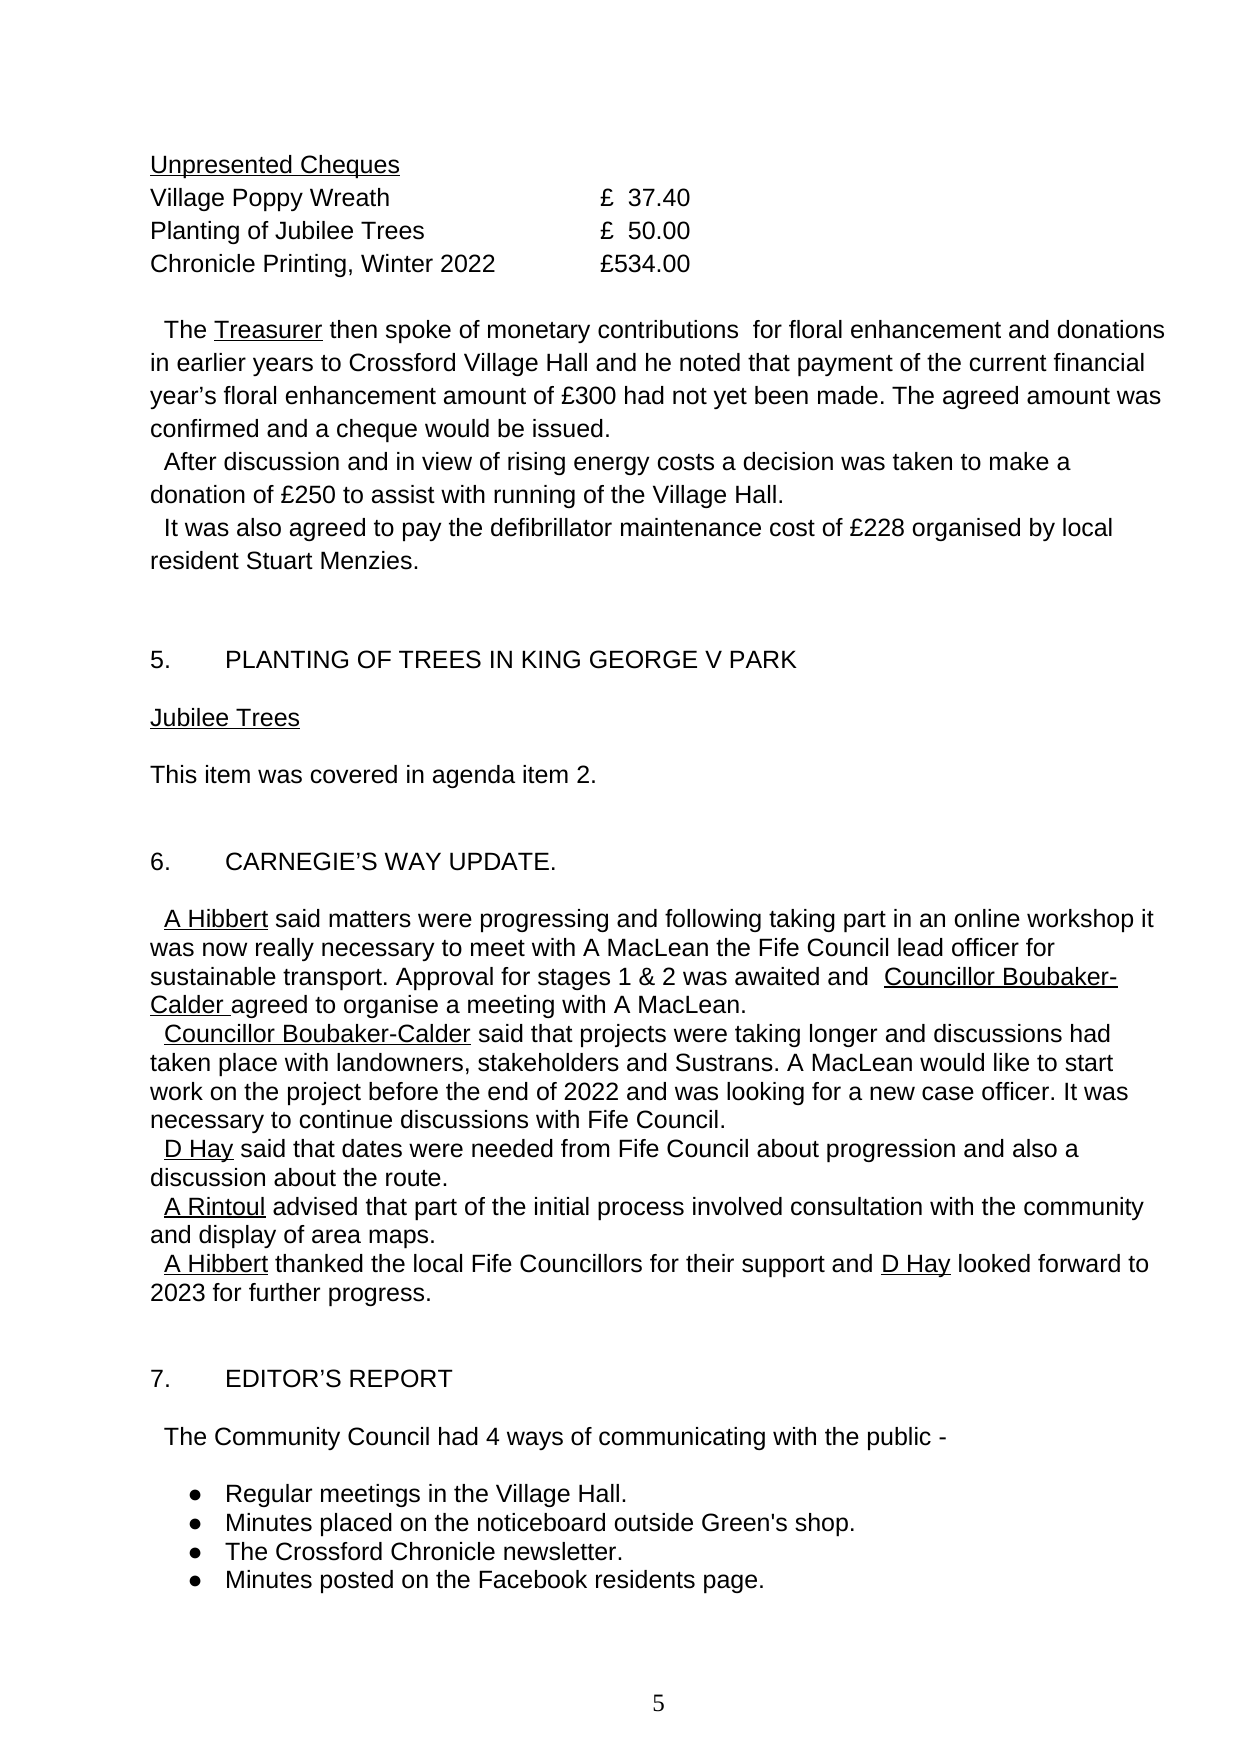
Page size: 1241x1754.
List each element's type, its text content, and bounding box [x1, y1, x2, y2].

text D Hay said that dates were needed from Fife Council about progression and also a discussion about the route. [150, 1134, 1167, 1192]
text Chronicle Printing, Winter 2022 £534.00 [150, 249, 1167, 278]
text The Community Council had 4 ways of communicating with the public - [150, 1422, 1167, 1450]
text After discussion and in view of rising energy costs a decision was taken to make a donation of £250 to assist with running of the Village Hall. [150, 447, 1167, 509]
text A Rintoul advised that part of the initial process involved consultation with the community and display of area maps. [150, 1192, 1167, 1249]
text A Hibbert said matters were progressing and following taking part in an online workshop it was now really necessary to meet with A MacLean the Fife Council lead officer for sustainable transport. Approval for stages 1 & 2 was awaited and Councillor Boubaker-Calder agreed to organise a meeting with A MacLean. [150, 904, 1167, 1019]
text Unpresented Cheques [150, 150, 1167, 179]
list Regular meetings in the Village Hall. [187, 1479, 1167, 1508]
text Councillor Boubaker-Calder said that projects were taking longer and discussions had taken place with landowners, stakeholders and Sustrans. A MacLean would like to start work on the project before the end of 2022 and was looking for a new case officer. It was necessary to continue discussions with Fife Council. [150, 1019, 1167, 1134]
text 5. PLANTING OF TREES IN KING GEORGE V PARK [150, 645, 1167, 674]
list Minutes placed on the noticeboard outside Green's shop. [187, 1508, 1167, 1537]
text Village Poppy Wreath £ 37.40 [150, 183, 1167, 212]
text A Hibbert thanked the local Fife Councillors for their support and D Hay looked forward to 2023 for further progress. [150, 1249, 1167, 1307]
text Jubilee Trees [150, 703, 1167, 732]
text It was also agreed to pay the defibrillator maintenance cost of £228 organised by local resident Stuart Menzies. [150, 513, 1167, 575]
text This item was covered in agenda item 2. [150, 760, 1167, 789]
list The Crossford Chronicle newsletter. [187, 1537, 1167, 1565]
text 6. CARNEGIE’S WAY UPDATE. [150, 847, 1167, 875]
text The Treasurer then spoke of monetary contributions for floral enhancement and donations in earlier years to Crossford Village Hall and he noted that payment of the current financial year’s floral enhancement amount of £300 had not yet been made. The agreed amount was confirmed and a cheque would be issued. [150, 315, 1167, 443]
text Planting of Jubilee Trees £ 50.00 [150, 216, 1167, 245]
list Minutes posted on the Facebook residents page. [187, 1565, 1167, 1594]
text 7. EDITOR’S REPORT [150, 1364, 1167, 1393]
